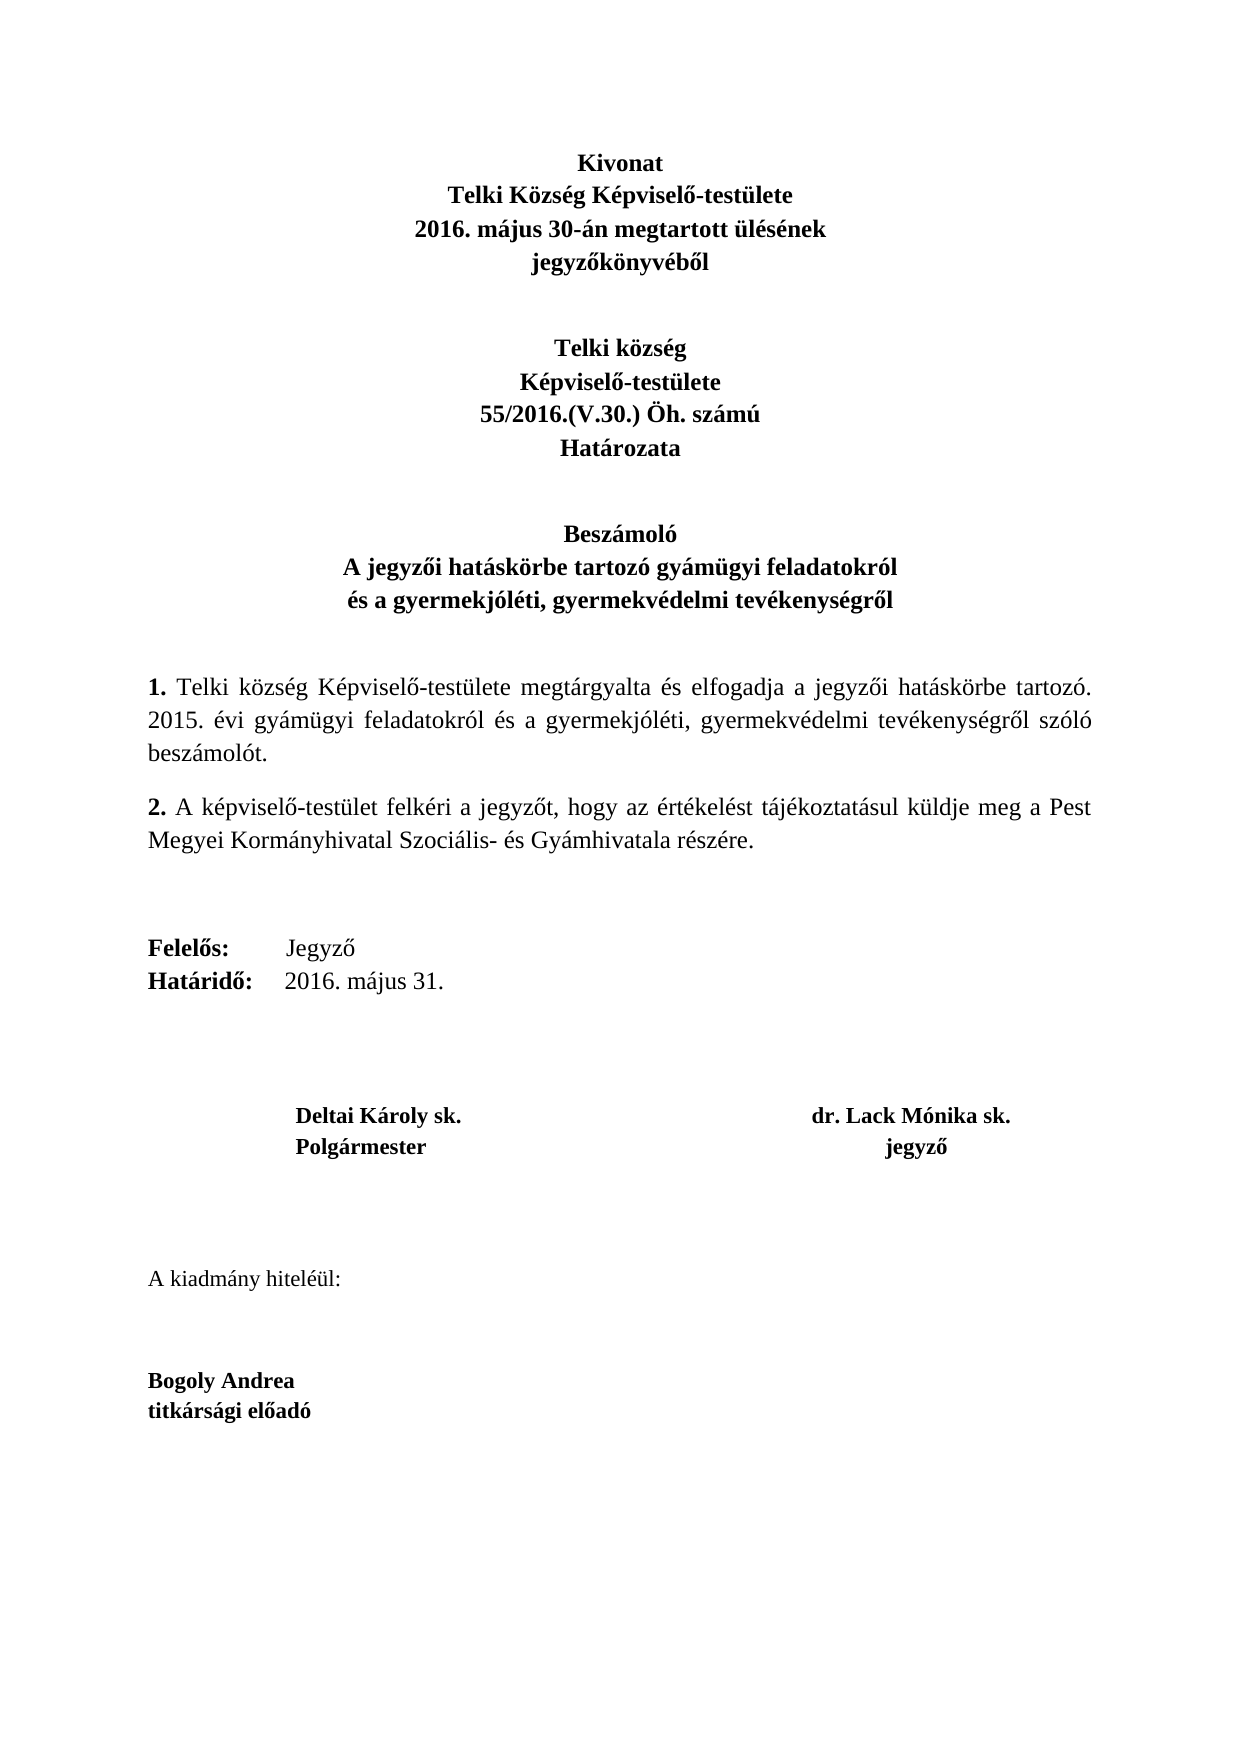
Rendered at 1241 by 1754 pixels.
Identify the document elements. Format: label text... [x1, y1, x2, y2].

text 55/2016.(V.30.) Öh. számú [148, 399, 1093, 428]
text Telki község [148, 333, 1093, 362]
text Határidő: 2016. május 31. [148, 966, 1093, 995]
text Polgármester jegyző [221, 1133, 1077, 1159]
text Kivonat [148, 148, 1093, 176]
text 1. Telki község Képviselő-testülete megtárgyalta és elfogadja a jegyzői hatáskörbe tartozó. 2015. évi gyámügyi feladatokról és a gyermekjóléti, gyermekvédelmi tevékenységről szóló beszámolót. [148, 672, 1093, 767]
text Határozata [148, 433, 1093, 461]
text és a gyermekjóléti, gyermekvédelmi tevékenységről [148, 586, 1093, 614]
text Felelős: Jegyző [148, 933, 1093, 962]
text képviselő-testület felkéri a jegyzőt, hogy az értékelést tájékoztatásul küldje meg a Pest Megyei Kormányhivatal Szociális- és Gyámhivatala részére. [148, 792, 1093, 854]
text Bogoly Andrea [148, 1367, 1093, 1393]
text Deltai Károly sk. dr. Lack Mónika sk. [221, 1102, 1077, 1129]
text jegyzőkönyvéből [148, 247, 1093, 275]
text Beszámoló [148, 519, 1093, 548]
text Telki Község Képviselő-testülete [148, 181, 1093, 209]
text 2016. május 30-án megtartott ülésének [148, 214, 1093, 242]
text titkársági előadó [148, 1397, 1093, 1424]
text Képviselő-testülete [148, 367, 1093, 395]
text A kiadmány hiteléül: [148, 1265, 1093, 1291]
text A jegyzői hatáskörbe tartozó gyámügyi feladatokról [148, 552, 1093, 581]
